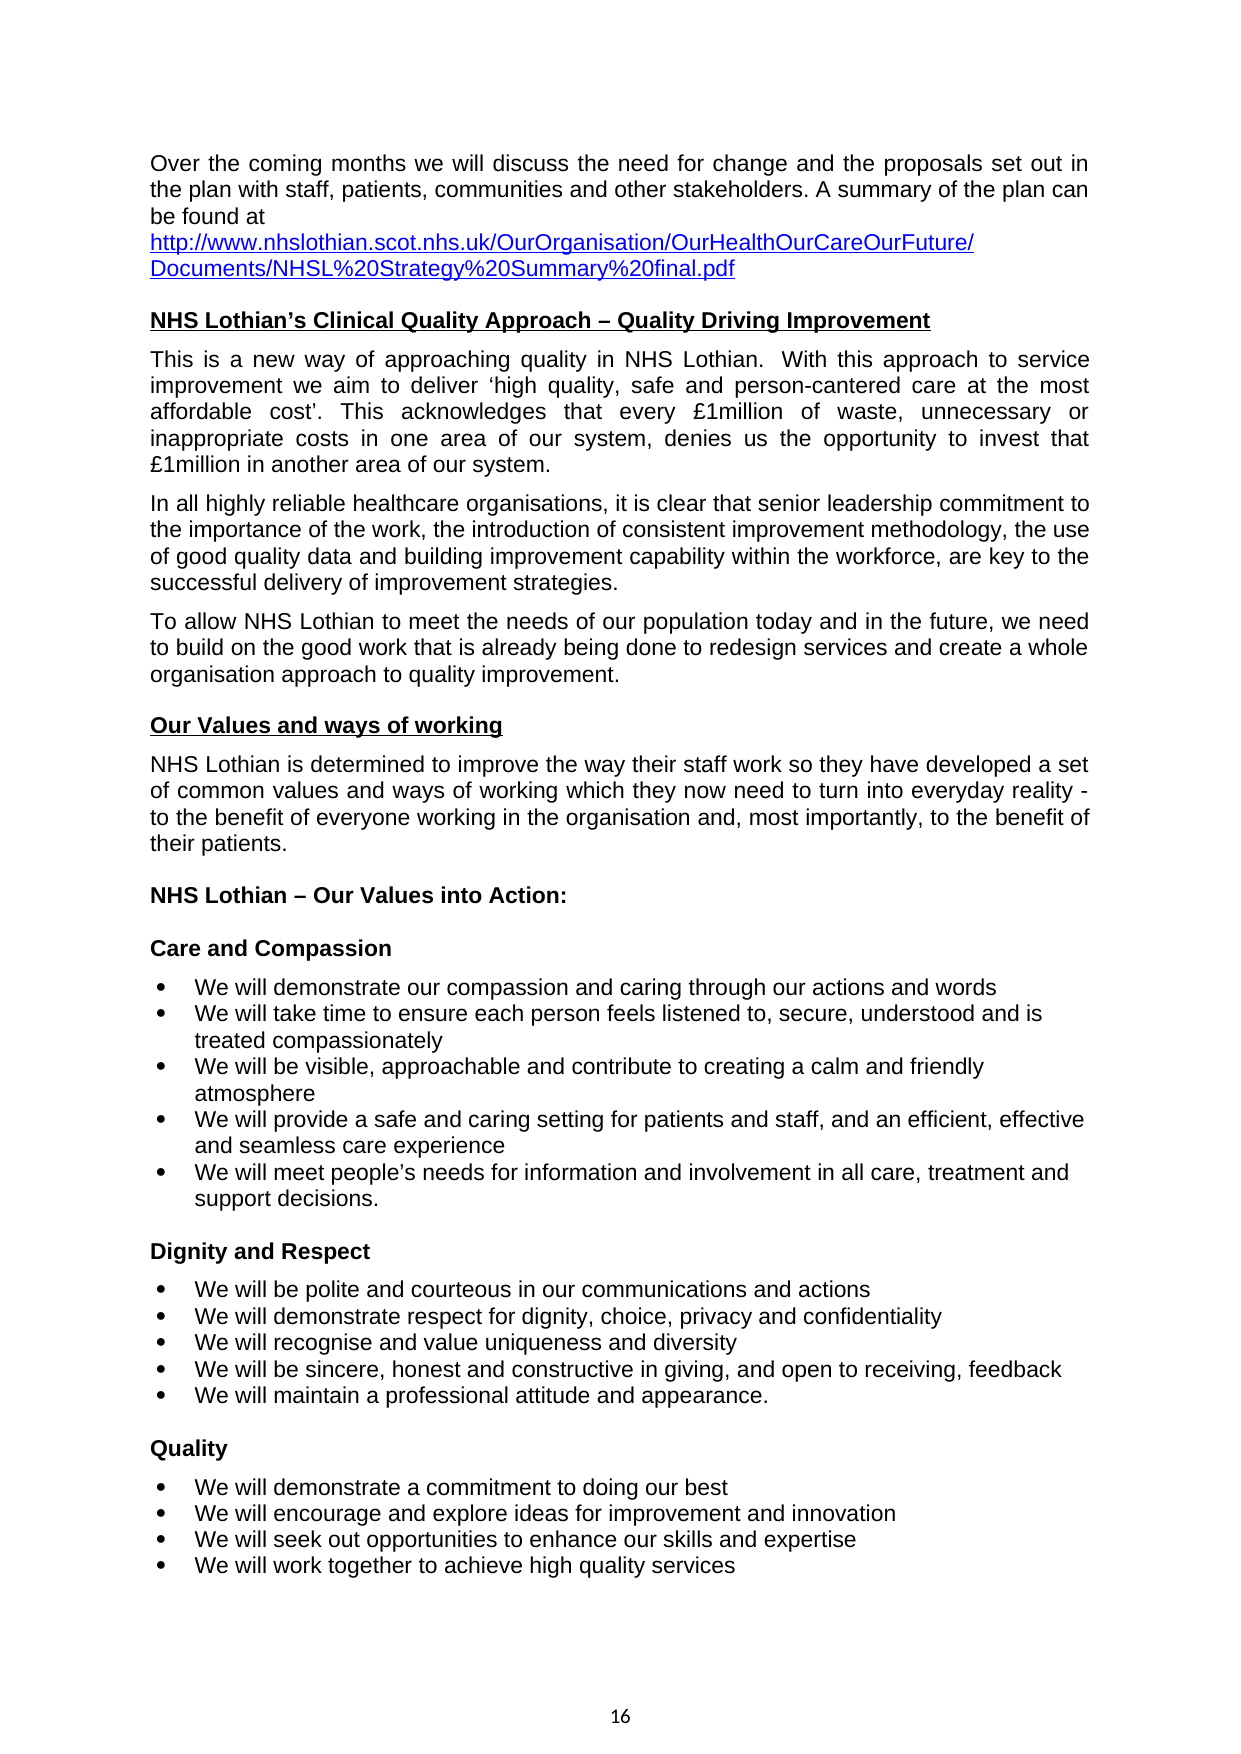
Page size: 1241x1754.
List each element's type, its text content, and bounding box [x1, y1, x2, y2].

list We will take time to ensure each person feels listened to, secure, understood and is treated compassionately [157, 1000, 1090, 1053]
text Our Values and ways of working [150, 712, 1090, 738]
list We will demonstrate our compassion and caring through our actions and words [157, 974, 1090, 1000]
text Dignity and Respect [150, 1238, 1090, 1264]
text NHS Lothian – Our Values into Action: [150, 882, 1090, 909]
list We will work together to achieve high quality services [157, 1552, 1090, 1579]
subtitle NHS Lothian’s Clinical Quality Approach – Quality Driving Improvement [150, 307, 1090, 333]
text http://www.nhslothian.scot.nhs.uk/OurOrganisation/OurHealthOurCareOurFuture/Documents/NHSL%20Strategy%20Summary%20final.pdf [150, 229, 1090, 282]
text Care and Compassion [150, 935, 1090, 962]
text Quality [150, 1434, 1090, 1461]
list We will demonstrate a commitment to doing our best [157, 1473, 1090, 1500]
list We will provide a safe and caring setting for patients and staff, and an efficient, effective and seamless care experience [157, 1106, 1090, 1158]
text NHS Lothian is determined to improve the way their staff work so they have developed a set of common values and ways of working which they now need to turn into everyday reality - to the benefit of everyone working in the organisation and, most importantly, to the benefit of their patients. [150, 751, 1090, 856]
list We will seek out opportunities to enhance our skills and expertise [157, 1526, 1090, 1552]
list We will meet people’s needs for information and involvement in all care, treatment and support decisions. [157, 1158, 1090, 1211]
list We will demonstrate respect for dignity, choice, privacy and confidentiality [157, 1303, 1090, 1329]
list We will encourage and explore ideas for improvement and innovation [157, 1500, 1090, 1526]
text In all highly reliable healthcare organisations, it is clear that senior leadership commitment to the importance of the work, the introduction of consistent improvement methodology, the use of good quality data and building improvement capability within the workforce, are key to the successful delivery of improvement strategies. [150, 490, 1090, 595]
text This is a new way of approaching quality in NHS Lothian. With this approach to service improvement we aim to deliver ‘high quality, safe and person-cantered care at the most affordable cost’. This acknowledges that every £1million of waste, unnecessary or inappropriate costs in one area of our system, denies us the opportunity to invest that £1million in another area of our system. [150, 346, 1090, 477]
list We will be polite and courteous in our communications and actions [157, 1276, 1090, 1303]
list We will recognise and value uniqueness and diversity [157, 1329, 1090, 1356]
text To allow NHS Lothian to meet the needs of our population today and in the future, we need to build on the good work that is already being done to redesign services and create a whole organisation approach to quality improvement. [150, 608, 1090, 687]
text Over the coming months we will discuss the need for change and the proposals set out in the plan with staff, patients, communities and other stakeholders. A summary of the plan can be found at [150, 150, 1090, 229]
list We will be sincere, honest and constructive in giving, and open to receiving, feedback [157, 1356, 1090, 1382]
list We will maintain a professional attitude and appearance. [157, 1382, 1090, 1408]
list We will be visible, approachable and contribute to creating a calm and friendly atmosphere [157, 1053, 1090, 1106]
